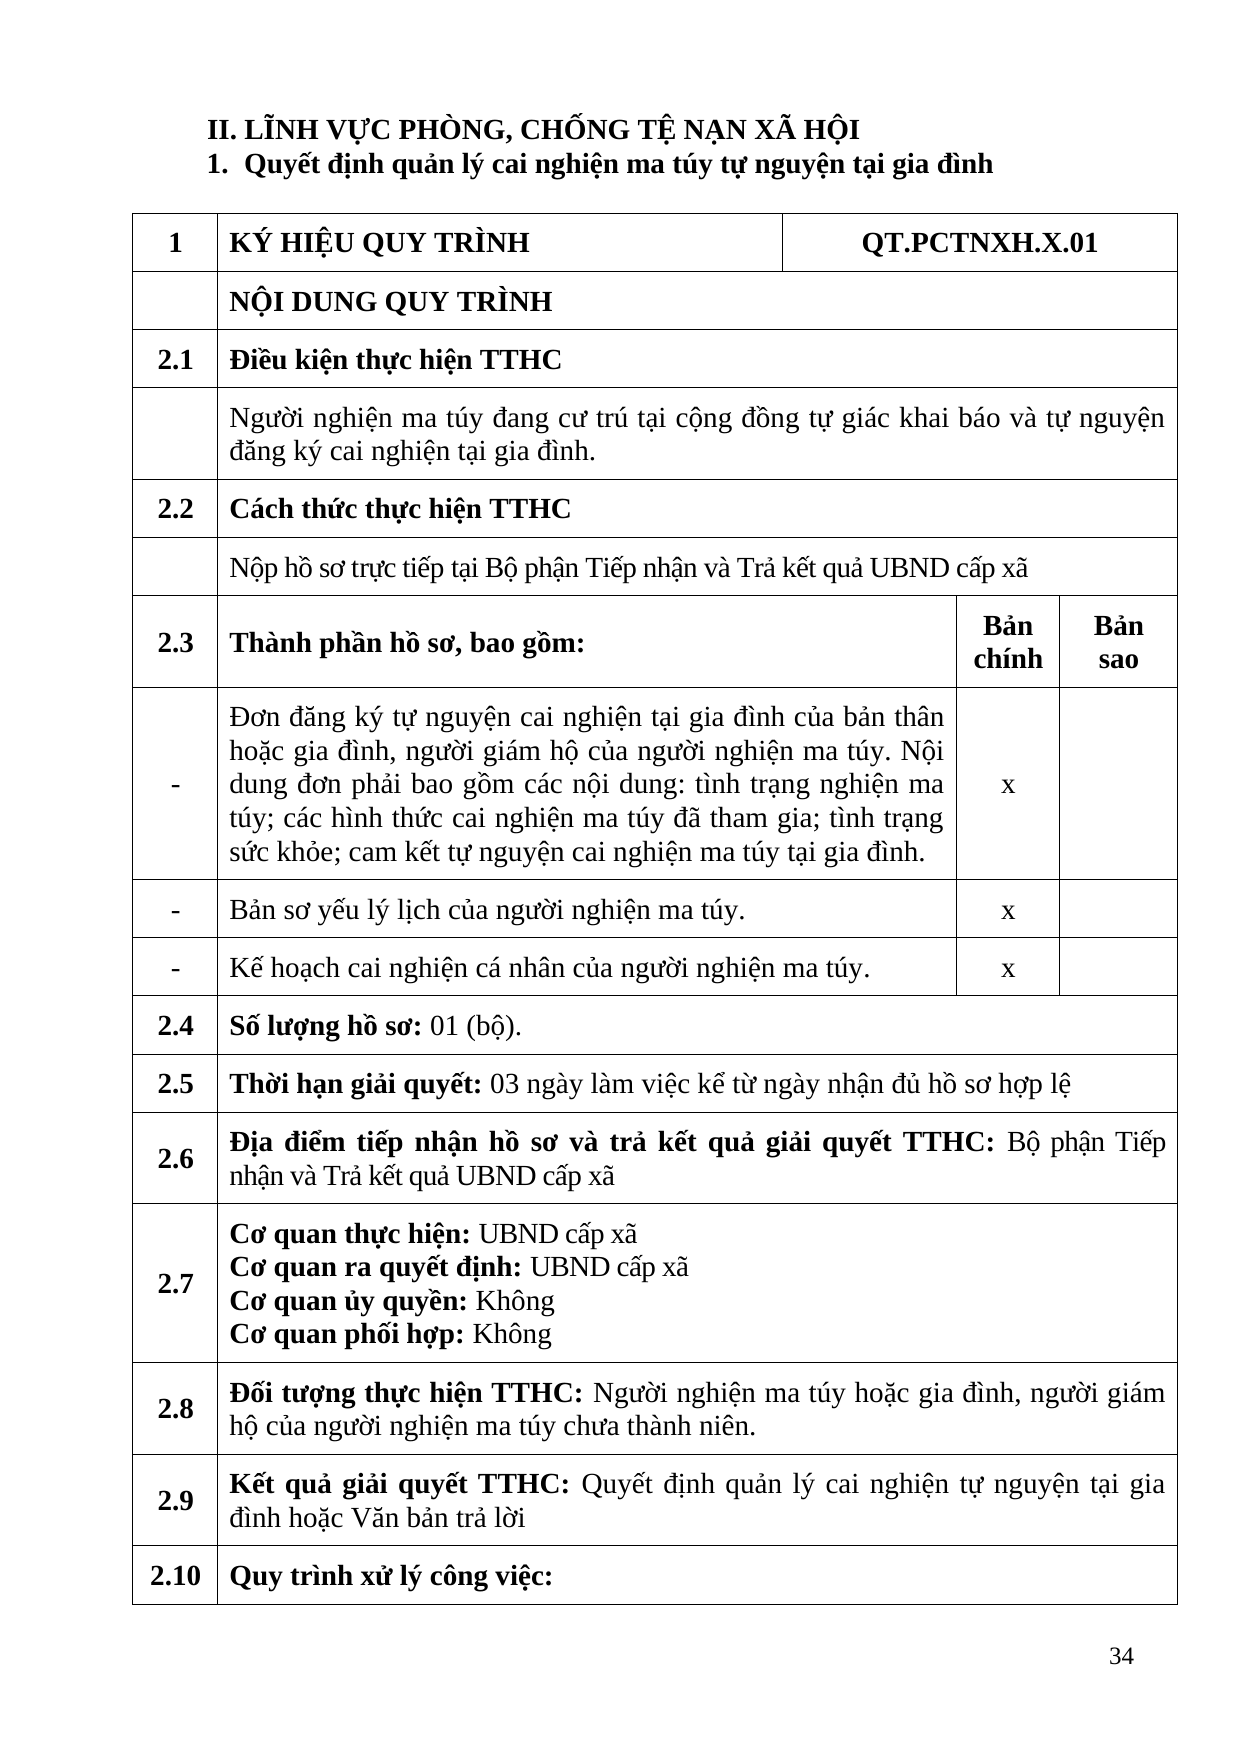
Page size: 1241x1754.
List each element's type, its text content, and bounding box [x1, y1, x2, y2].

table_cell x [957, 688, 1059, 879]
table_cell Đơn đăng ký tự nguyện cai nghiện tại gia đình của bản thân hoặc gia đình, người giám hộ của người nghiện ma túy. Nội dung đơn phải bao gồm các nội dung: tình trạng nghiện ma túy; các hình thức cai nghiện ma túy đã tham gia; tình trạng sức khỏe; cam kết tự nguyện cai nghiện ma túy tại gia đình. [218, 688, 956, 879]
table_cell [1060, 688, 1177, 879]
table_cell 2.8 [133, 1363, 217, 1454]
table_cell NỘI DUNG QUY TRÌNH [218, 272, 1177, 329]
table_cell - [133, 688, 217, 879]
table_header KÝ HIỆU QUY TRÌNH [218, 214, 782, 271]
table_cell 2.2 [133, 480, 217, 537]
table_cell 2.3 [133, 596, 217, 687]
table_header 1 [133, 214, 217, 271]
table_cell Đối tượng thực hiện TTHC: Người nghiện ma túy hoặc gia đình, người giám hộ của người nghiện ma túy chưa thành niên. [218, 1363, 1177, 1454]
table_cell Nộp hồ sơ trực tiếp tại Bộ phận Tiếp nhận và Trả kết quả UBND cấp xã [218, 538, 1177, 595]
table_header QT.PCTNXH.X.01 [783, 214, 1177, 271]
table_cell Người nghiện ma túy đang cư trú tại cộng đồng tự giác khai báo và tự nguyện đăng ký cai nghiện tại gia đình. [218, 388, 1177, 479]
table_cell 2.1 [133, 330, 217, 387]
table_cell 2.4 [133, 996, 217, 1053]
table_cell Điều kiện thực hiện TTHC [218, 330, 1177, 387]
table_cell Bản sơ yếu lý lịch của người nghiện ma túy. [218, 880, 956, 937]
table_cell Cách thức thực hiện TTHC [218, 480, 1177, 537]
table_cell 2.5 [133, 1055, 217, 1112]
table_cell 2.7 [133, 1204, 217, 1362]
table_cell Kế hoạch cai nghiện cá nhân của người nghiện ma túy. [218, 938, 956, 995]
table_cell [133, 272, 217, 329]
table_cell Cơ quan thực hiện: UBND cấp xã Cơ quan ra quyết định: UBND cấp xã Cơ quan ủy quyền: Không Cơ quan phối hợp: Không [218, 1204, 1177, 1362]
table_cell Bản sao [1060, 596, 1177, 687]
table_cell Thành phần hồ sơ, bao gồm: [218, 596, 956, 687]
table_cell [133, 538, 217, 595]
text II. LĨNH VỰC PHÒNG, CHỐNG TỆ NẠN XÃ HỘI [133, 112, 1134, 146]
table_cell Số lượng hồ sơ: 01 (bộ). [218, 996, 1177, 1053]
table_cell 2.9 [133, 1455, 217, 1545]
table_cell - [133, 880, 217, 937]
table_cell - [133, 938, 217, 995]
table_cell [1060, 938, 1177, 995]
table_cell Quy trình xử lý công việc: [218, 1546, 1177, 1603]
table_cell Thời hạn giải quyết: 03 ngày làm việc kể từ ngày nhận đủ hồ sơ hợp lệ [218, 1055, 1177, 1112]
table_cell x [957, 880, 1059, 937]
table_cell x [957, 938, 1059, 995]
table_cell Bản chính [957, 596, 1059, 687]
table_cell 2.10 [133, 1546, 217, 1603]
list Quyết định quản lý cai nghiện ma túy tự nguyện tại gia đình [206, 146, 1134, 179]
table_cell Kết quả giải quyết TTHC: Quyết định quản lý cai nghiện tự nguyện tại gia đình hoặc Văn bản trả lời [218, 1455, 1177, 1545]
table_cell [1060, 880, 1177, 937]
table_cell [133, 388, 217, 479]
table_cell 2.6 [133, 1113, 217, 1203]
table_cell Địa điểm tiếp nhận hồ sơ và trả kết quả giải quyết TTHC: Bộ phận Tiếp nhận và Trả kết quả UBND cấp xã [218, 1113, 1177, 1203]
